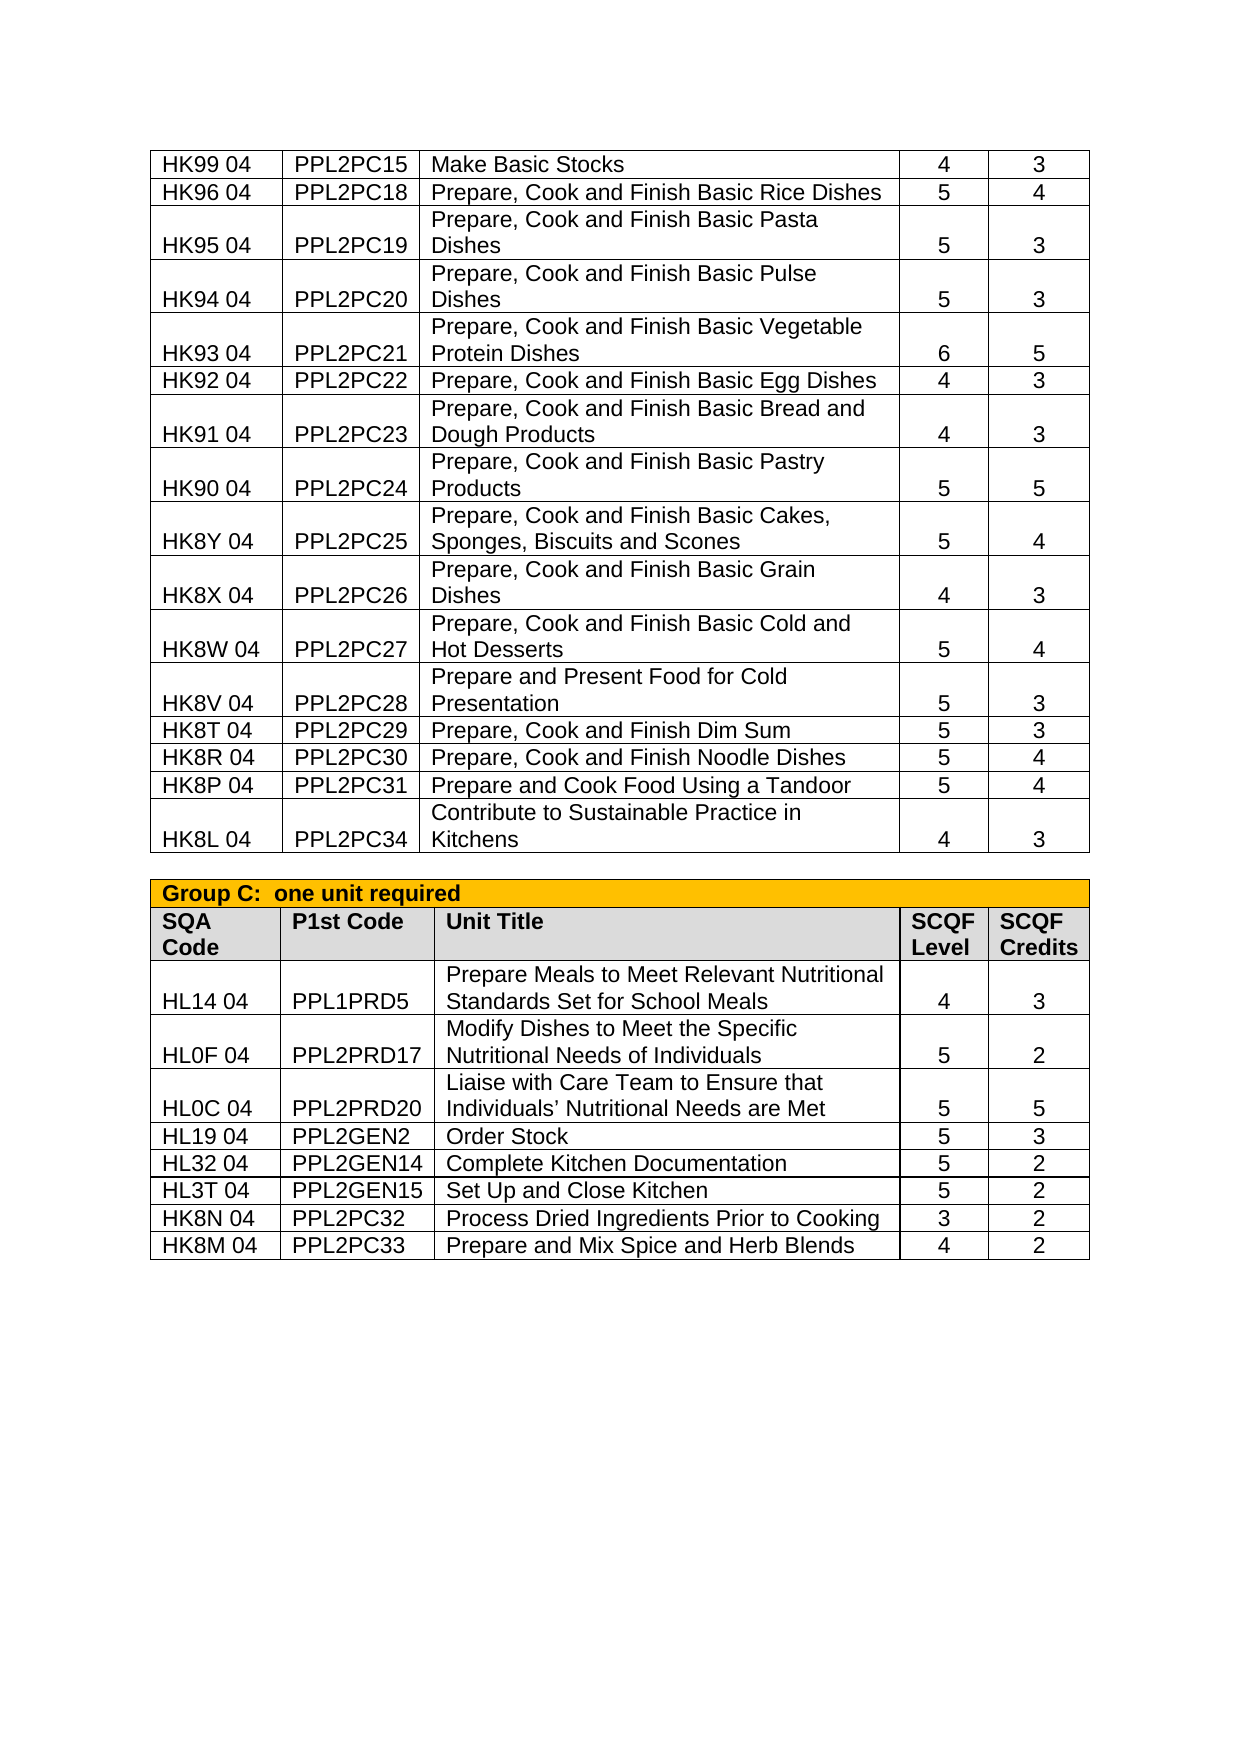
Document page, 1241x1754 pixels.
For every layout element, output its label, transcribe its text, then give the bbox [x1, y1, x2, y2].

table_cell Prepare, Cook and Finish Basic Egg Dishes [420, 367, 899, 393]
table_cell HK90 04 [151, 448, 282, 501]
table_cell Prepare and Mix Spice and Herb Blends [435, 1232, 899, 1259]
table_cell 5 [900, 772, 988, 798]
table_cell PPL2PC30 [283, 744, 419, 771]
table_cell 4 [989, 610, 1089, 662]
table_cell HK8W 04 [151, 610, 282, 662]
table_cell 2 [989, 1178, 1089, 1204]
table_cell PPL2PC26 [283, 556, 419, 608]
table_cell HK99 04 [151, 151, 282, 177]
table_cell PPL2PC29 [283, 717, 419, 743]
table_cell 5 [989, 313, 1089, 366]
table_cell 5 [900, 744, 988, 771]
table_cell 5 [901, 1123, 988, 1149]
table_cell Prepare Meals to Meet Relevant Nutritional Standards Set for School Meals [435, 961, 899, 1014]
table_cell 3 [989, 663, 1089, 716]
table_cell 4 [900, 556, 988, 608]
table_cell HL14 04 [151, 961, 280, 1014]
table_cell Liaise with Care Team to Ensure that Individuals’ Nutritional Needs are Met [435, 1069, 899, 1122]
table_cell Prepare, Cook and Finish Basic Pasta Dishes [420, 206, 899, 258]
table_cell 3 [989, 799, 1089, 852]
table_cell 5 [900, 663, 988, 716]
table_cell PPL2PC22 [283, 367, 419, 393]
table_cell HK8V 04 [151, 663, 282, 716]
table_cell 5 [900, 206, 988, 258]
table_cell PPL2PC19 [283, 206, 419, 258]
table_cell 3 [989, 151, 1089, 177]
table_cell 4 [901, 961, 988, 1014]
table_cell PPL1PRD5 [281, 961, 434, 1014]
table_cell 3 [989, 367, 1089, 393]
table_cell PPL2PC15 [283, 151, 419, 177]
table_cell Prepare, Cook and Finish Basic Grain Dishes [420, 556, 899, 608]
table_cell PPL2PC27 [283, 610, 419, 662]
table_cell PPL2PC24 [283, 448, 419, 501]
table_cell Prepare, Cook and Finish Basic Rice Dishes [420, 179, 899, 205]
table_cell 5 [900, 260, 988, 312]
table_cell Prepare, Cook and Finish Dim Sum [420, 717, 899, 743]
table_cell Prepare, Cook and Finish Noodle Dishes [420, 744, 899, 771]
table_cell Prepare and Present Food for Cold Presentation [420, 663, 899, 716]
table_cell 4 [900, 395, 988, 447]
table_cell PPL2GEN15 [281, 1178, 434, 1204]
table_cell 2 [989, 1150, 1089, 1176]
table_cell 5 [900, 502, 988, 555]
table_cell 2 [989, 1205, 1089, 1231]
table_cell 5 [901, 1150, 988, 1176]
table_cell 2 [989, 1015, 1089, 1068]
table_header Group C: one unit required [151, 880, 1089, 907]
table_cell Make Basic Stocks [420, 151, 899, 177]
table_cell HK95 04 [151, 206, 282, 258]
table_cell HK8X 04 [151, 556, 282, 608]
table_cell 5 [900, 448, 988, 501]
table_cell 4 [900, 151, 988, 177]
table_cell Prepare, Cook and Finish Basic Vegetable Protein Dishes [420, 313, 899, 366]
table_cell 5 [989, 1069, 1089, 1122]
table_cell HK8T 04 [151, 717, 282, 743]
table_cell 3 [989, 206, 1089, 258]
table_cell 3 [989, 260, 1089, 312]
table_cell PPL2PC18 [283, 179, 419, 205]
table_cell Prepare, Cook and Finish Basic Pulse Dishes [420, 260, 899, 312]
table_cell PPL2PRD20 [281, 1069, 434, 1122]
table_cell HK94 04 [151, 260, 282, 312]
table_cell Order Stock [435, 1123, 899, 1149]
table_cell 5 [900, 717, 988, 743]
table_cell 5 [900, 179, 988, 205]
table_cell HK8N 04 [151, 1205, 280, 1231]
table_cell 3 [989, 395, 1089, 447]
table_cell HL32 04 [151, 1150, 280, 1176]
table_cell HK93 04 [151, 313, 282, 366]
table_cell PPL2GEN14 [281, 1150, 434, 1176]
table_cell HK8L 04 [151, 799, 282, 852]
table_cell Prepare and Cook Food Using a Tandoor [420, 772, 899, 798]
table_cell PPL2PC23 [283, 395, 419, 447]
table_cell PPL2PC21 [283, 313, 419, 366]
table_cell HK8M 04 [151, 1232, 280, 1259]
table_cell HL19 04 [151, 1123, 280, 1149]
table_cell PPL2PRD17 [281, 1015, 434, 1068]
table_cell 5 [901, 1015, 988, 1068]
table_cell Prepare, Cook and Finish Basic Bread and Dough Products [420, 395, 899, 447]
table_cell 4 [989, 179, 1089, 205]
table_cell 3 [989, 961, 1089, 1014]
table_cell 5 [900, 610, 988, 662]
table_cell HL0F 04 [151, 1015, 280, 1068]
table_cell HK8P 04 [151, 772, 282, 798]
table_cell 3 [989, 717, 1089, 743]
table_cell Contribute to Sustainable Practice in Kitchens [420, 799, 899, 852]
table_cell Unit Title [435, 908, 899, 960]
table_cell HK8Y 04 [151, 502, 282, 555]
table_cell 4 [900, 367, 988, 393]
table_cell PPL2PC20 [283, 260, 419, 312]
table_cell Set Up and Close Kitchen [435, 1178, 899, 1204]
table_cell HK91 04 [151, 395, 282, 447]
table_cell PPL2PC33 [281, 1232, 434, 1259]
table_cell Process Dried Ingredients Prior to Cooking [435, 1205, 899, 1231]
table_cell 5 [989, 448, 1089, 501]
table_cell PPL2PC31 [283, 772, 419, 798]
table_cell 5 [901, 1069, 988, 1122]
table_cell HK8R 04 [151, 744, 282, 771]
table_cell 4 [989, 744, 1089, 771]
table_cell PPL2PC34 [283, 799, 419, 852]
table_cell 6 [900, 313, 988, 366]
table_cell HK92 04 [151, 367, 282, 393]
table_cell 4 [901, 1232, 988, 1259]
table_cell SQA Code [151, 908, 280, 960]
table_cell 4 [989, 502, 1089, 555]
table_cell 3 [989, 1123, 1089, 1149]
table_cell Complete Kitchen Documentation [435, 1150, 899, 1176]
table_cell 3 [989, 556, 1089, 608]
table_cell 4 [989, 772, 1089, 798]
table_cell 2 [989, 1232, 1089, 1259]
table_cell HL3T 04 [151, 1178, 280, 1204]
table_cell Prepare, Cook and Finish Basic Pastry Products [420, 448, 899, 501]
table_cell 5 [901, 1178, 988, 1204]
table_cell 3 [901, 1205, 988, 1231]
table_cell SCQF Level [901, 908, 988, 960]
table_cell PPL2GEN2 [281, 1123, 434, 1149]
table_cell HL0C 04 [151, 1069, 280, 1122]
table_cell HK96 04 [151, 179, 282, 205]
table_cell 4 [900, 799, 988, 852]
table_cell PPL2PC28 [283, 663, 419, 716]
table_cell SCQF Credits [989, 908, 1089, 960]
table_cell PPL2PC32 [281, 1205, 434, 1231]
table_cell Prepare, Cook and Finish Basic Cakes, Sponges, Biscuits and Scones [420, 502, 899, 555]
table_cell Modify Dishes to Meet the Specific Nutritional Needs of Individuals [435, 1015, 899, 1068]
table_cell P1st Code [281, 908, 434, 960]
table_cell Prepare, Cook and Finish Basic Cold and Hot Desserts [420, 610, 899, 662]
table_cell PPL2PC25 [283, 502, 419, 555]
